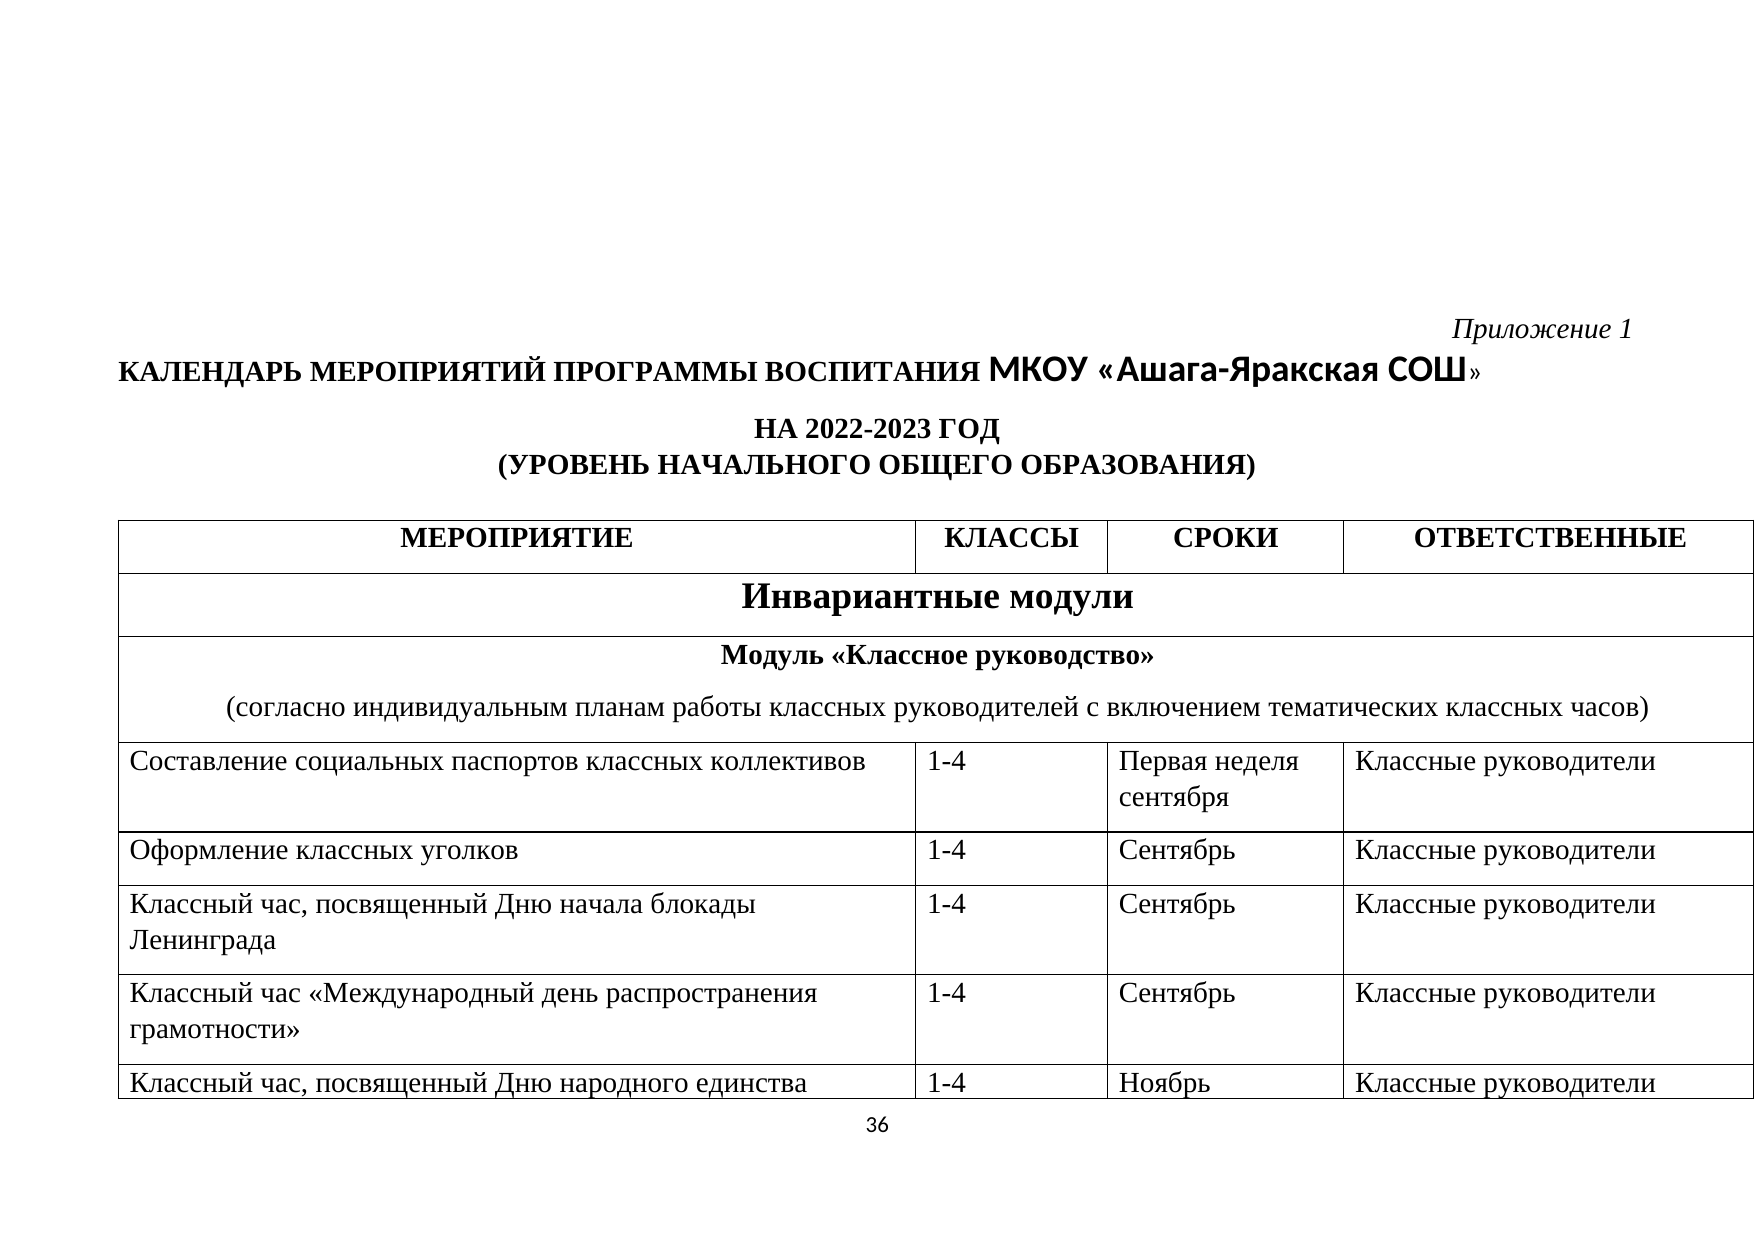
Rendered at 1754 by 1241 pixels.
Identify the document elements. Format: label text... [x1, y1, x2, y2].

table_header КЛАССЫ [916, 521, 1107, 573]
table_cell 1-4 [916, 886, 1107, 974]
table_cell 1-4 [916, 743, 1107, 831]
table_cell Классные руководители [1344, 833, 1753, 885]
table_cell Классный час «Международный день распространения грамотности» [119, 975, 915, 1064]
table_cell Составление социальных паспортов классных коллективов [119, 743, 915, 831]
table_cell Оформление классных уголков [119, 833, 915, 885]
table_header СРОКИ [1108, 521, 1343, 573]
text (УРОВЕНЬ НАЧАЛЬНОГО ОБЩЕГО ОБРАЗОВАНИЯ) [118, 447, 1636, 481]
table_cell Классные руководители [1344, 743, 1753, 831]
text КАЛЕНДАРЬ МЕРОПРИЯТИЙ ПРОГРАММЫ ВОСПИТАНИЯ МКОУ «Ашага-Яракская СОШ» [118, 345, 1636, 391]
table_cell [1344, 1065, 1753, 1098]
table_cell Ноябрь [1108, 1065, 1343, 1098]
table_cell 1-4 [916, 975, 1107, 1064]
text НА 2022-2023 ГОД [118, 411, 1636, 444]
text Приложение 1 [118, 311, 1636, 345]
table_header МЕРОПРИЯТИЕ [119, 521, 915, 573]
table_cell Модуль «Классное руководство» (согласно индивидуальным планам работы классных руководителей с включением тематических классных часов) [119, 637, 1753, 742]
table_cell Классные руководители [1344, 975, 1753, 1064]
table_cell Сентябрь [1108, 833, 1343, 885]
table_cell 1-4 [916, 833, 1107, 885]
table_cell Сентябрь [1108, 886, 1343, 974]
table_cell Сентябрь [1108, 975, 1343, 1064]
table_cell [119, 1065, 915, 1098]
table_header ОТВЕТСТВЕННЫЕ [1344, 521, 1753, 573]
table_cell Классный час, посвященный Дню начала блокады Ленинграда [119, 886, 915, 974]
table_cell Первая неделя сентября [1108, 743, 1343, 831]
table_cell Классные руководители [1344, 886, 1753, 974]
table_cell 1-4 [916, 1065, 1107, 1098]
table_cell Инвариантные модули [119, 574, 1753, 636]
